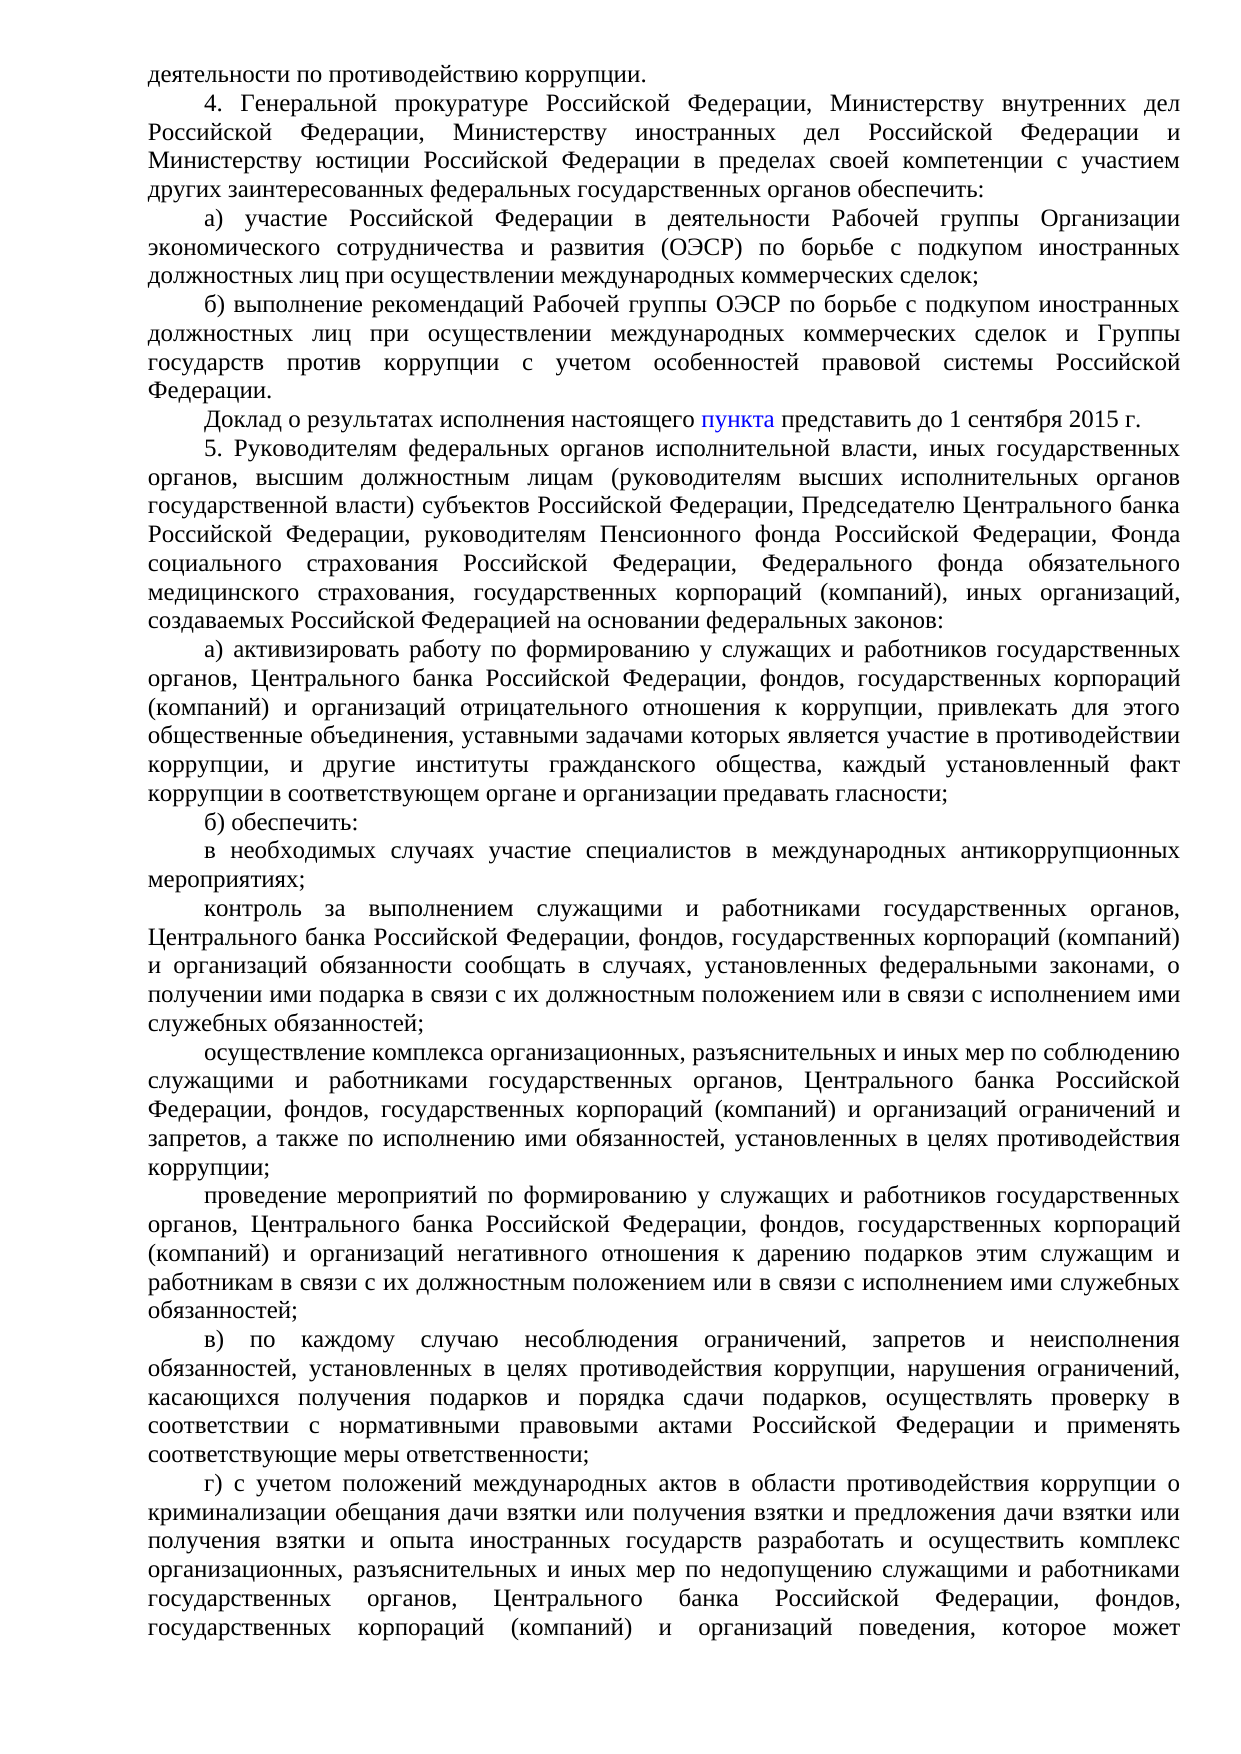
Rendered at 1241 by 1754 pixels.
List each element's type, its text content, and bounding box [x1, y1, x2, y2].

text Доклад о результатах исполнения настоящего пункта представить до 1 сентября 2015 г. [148, 404, 1181, 433]
text а) активизировать работу по формированию у служащих и работников государственных органов, Центрального банка Российской Федерации, фондов, государственных корпораций (компаний) и организаций отрицательного отношения к коррупции, привлекать для этого общественные объединения, уставными задачами которых является участие в противодействии коррупции, и другие институты гражданского общества, каждый установленный факт коррупции в соответствующем органе и организации предавать гласности; [148, 634, 1181, 807]
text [148, 59, 1181, 88]
text 4. Генеральной прокуратуре Российской Федерации, Министерству внутренних дел Российской Федерации, Министерству иностранных дел Российской Федерации и Министерству юстиции Российской Федерации в пределах своей компетенции с участием других заинтересованных федеральных государственных органов обеспечить: [148, 88, 1181, 203]
text б) выполнение рекомендаций Рабочей группы ОЭСР по борьбе с подкупом иностранных должностных лиц при осуществлении международных коммерческих сделок и Группы государств против коррупции с учетом особенностей правовой системы Российской Федерации. [148, 289, 1181, 404]
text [148, 1468, 1181, 1640]
text контроль за выполнением служащими и работниками государственных органов, Центрального банка Российской Федерации, фондов, государственных корпораций (компаний) и организаций обязанности сообщать в случаях, установленных федеральными законами, о получении ими подарка в связи с их должностным положением или в связи с исполнением ими служебных обязанностей; [148, 893, 1181, 1037]
text б) обеспечить: [148, 807, 1181, 835]
text а) участие Российской Федерации в деятельности Рабочей группы Организации экономического сотрудничества и развития (ОЭСР) по борьбе с подкупом иностранных должностных лиц при осуществлении международных коммерческих сделок; [148, 203, 1181, 289]
text осуществление комплекса организационных, разъяснительных и иных мер по соблюдению служащими и работниками государственных органов, Центрального банка Российской Федерации, фондов, государственных корпораций (компаний) и организаций ограничений и запретов, а также по исполнению ими обязанностей, установленных в целях противодействия коррупции; [148, 1037, 1181, 1180]
text в) по каждому случаю несоблюдения ограничений, запретов и неисполнения обязанностей, установленных в целях противодействия коррупции, нарушения ограничений, касающихся получения подарков и порядка сдачи подарков, осуществлять проверку в соответствии с нормативными правовыми актами Российской Федерации и применять соответствующие меры ответственности; [148, 1324, 1181, 1468]
text 5. Руководителям федеральных органов исполнительной власти, иных государственных органов, высшим должностным лицам (руководителям высших исполнительных органов государственной власти) субъектов Российской Федерации, Председателю Центрального банка Российской Федерации, руководителям Пенсионного фонда Российской Федерации, Фонда социального страхования Российской Федерации, Федерального фонда обязательного медицинского страхования, государственных корпораций (компаний), иных организаций, создаваемых Российской Федерацией на основании федеральных законов: [148, 433, 1181, 634]
text в необходимых случаях участие специалистов в международных антикоррупционных мероприятиях; [148, 835, 1181, 893]
text проведение мероприятий по формированию у служащих и работников государственных органов, Центрального банка Российской Федерации, фондов, государственных корпораций (компаний) и организаций негативного отношения к дарению подарков этим служащим и работникам в связи с их должностным положением или в связи с исполнением ими служебных обязанностей; [148, 1180, 1181, 1324]
